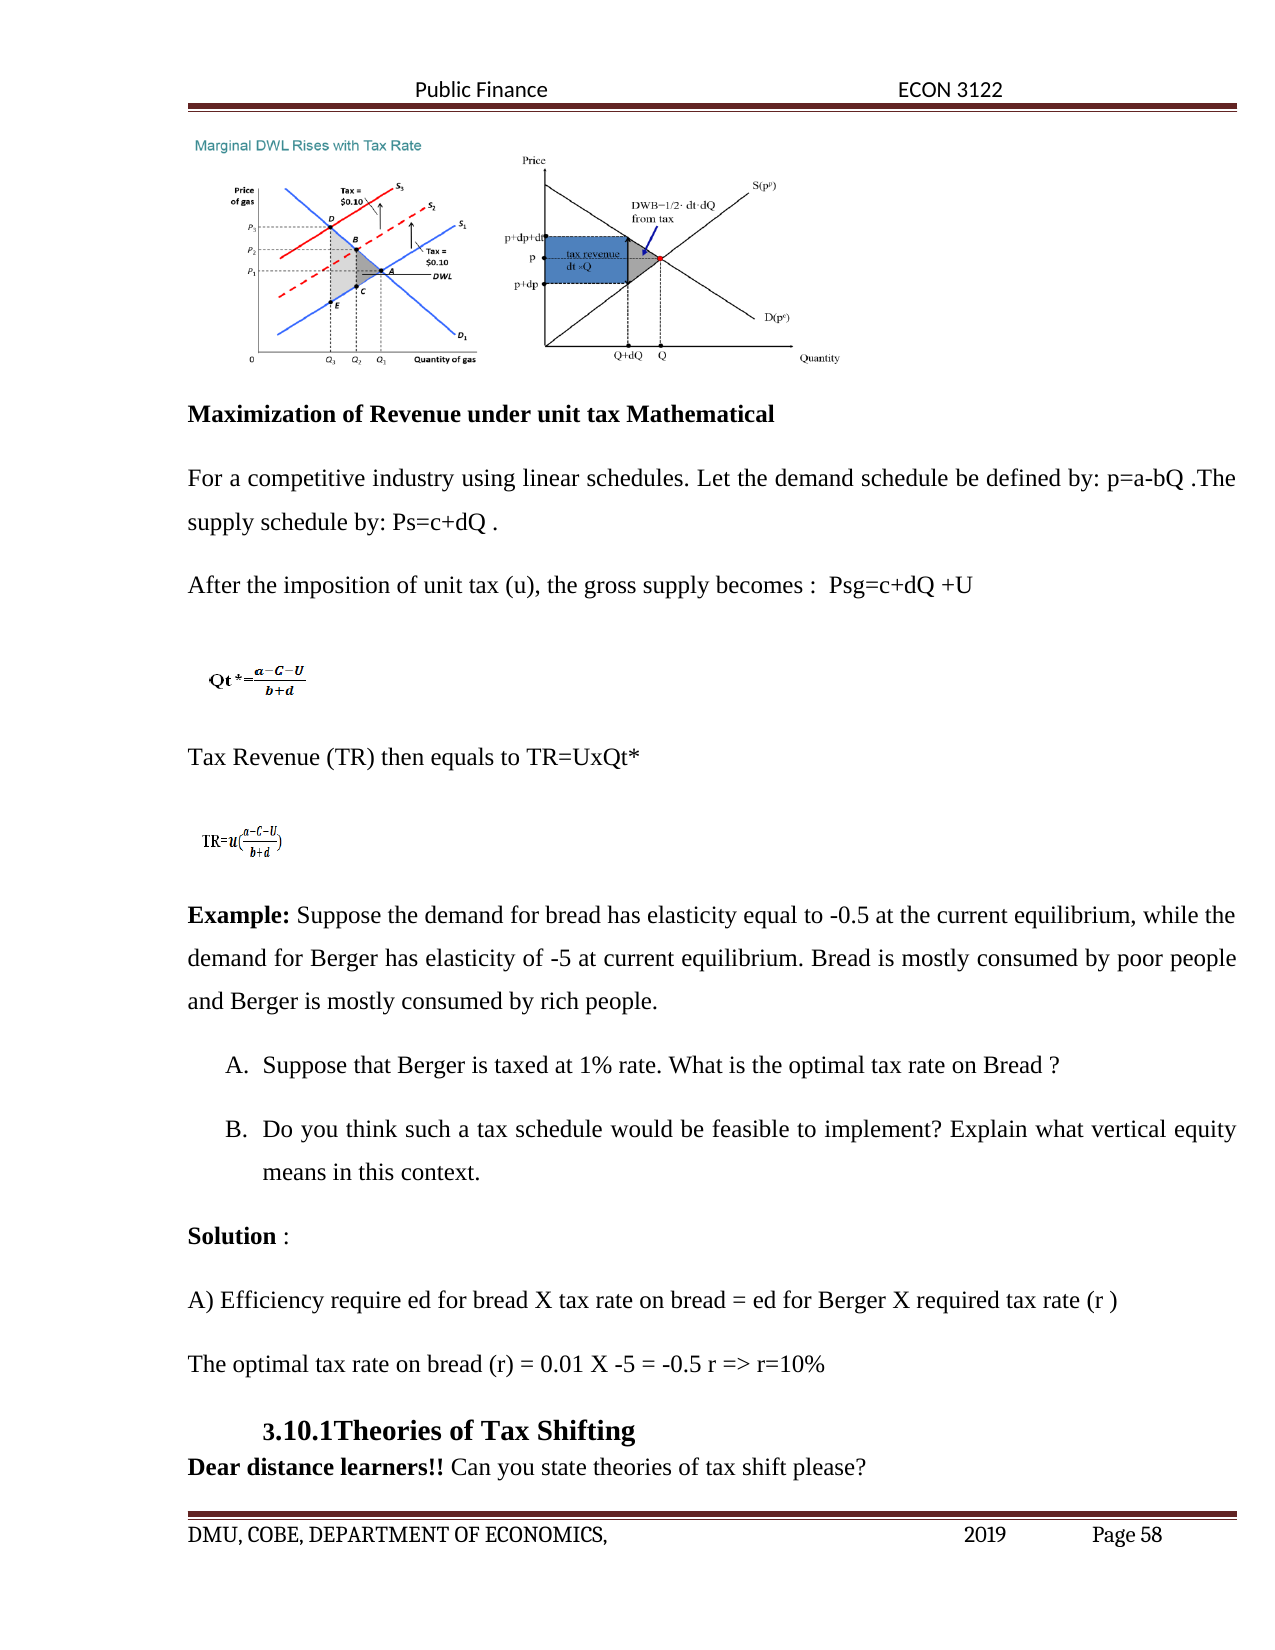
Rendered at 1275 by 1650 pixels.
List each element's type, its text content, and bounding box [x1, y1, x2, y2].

subtitle 3.10.1Theories of Tax Shifting [187, 1413, 1237, 1447]
text Solution : [187, 1221, 1237, 1250]
text Maximization of Revenue under unit tax Mathematical [187, 399, 1237, 428]
text Dear distance learners!! Can you state theories of tax shift please? [187, 1452, 1237, 1481]
picture [187, 805, 306, 866]
text Example: Suppose the demand for bread has elasticity equal to -0.5 at the current equilibrium, while the demand for Berger has elasticity of -5 at current equilibrium. Bread is mostly consumed by poor people and Berger is mostly consumed by rich people. [187, 900, 1237, 1015]
text For a competitive industry using linear schedules. Let the demand schedule be defined by: p=a-bQ .The supply schedule by: Ps=c+dQ . [187, 463, 1237, 535]
list Do you think such a tax schedule would be feasible to implement? Explain what vertical equity means in this context. [225, 1114, 1237, 1186]
text Tax Revenue (TR) then equals to TR=UxQt* [187, 742, 1237, 770]
text The optimal tax rate on bread (r) = 0.01 X -5 = -0.5 r => r=10% [187, 1349, 1237, 1378]
text After the imposition of unit tax (u), the gross supply becomes : Psg=c+dQ +U [187, 571, 1237, 599]
picture [187, 138, 845, 365]
list Suppose that Berger is taxed at 1% rate. What is the optimal tax rate on Bread ? [225, 1050, 1237, 1079]
text A) Efficiency require ed for bread X tax rate on bread = ed for Berger X required tax rate (r ) [187, 1285, 1237, 1314]
picture [187, 634, 328, 707]
